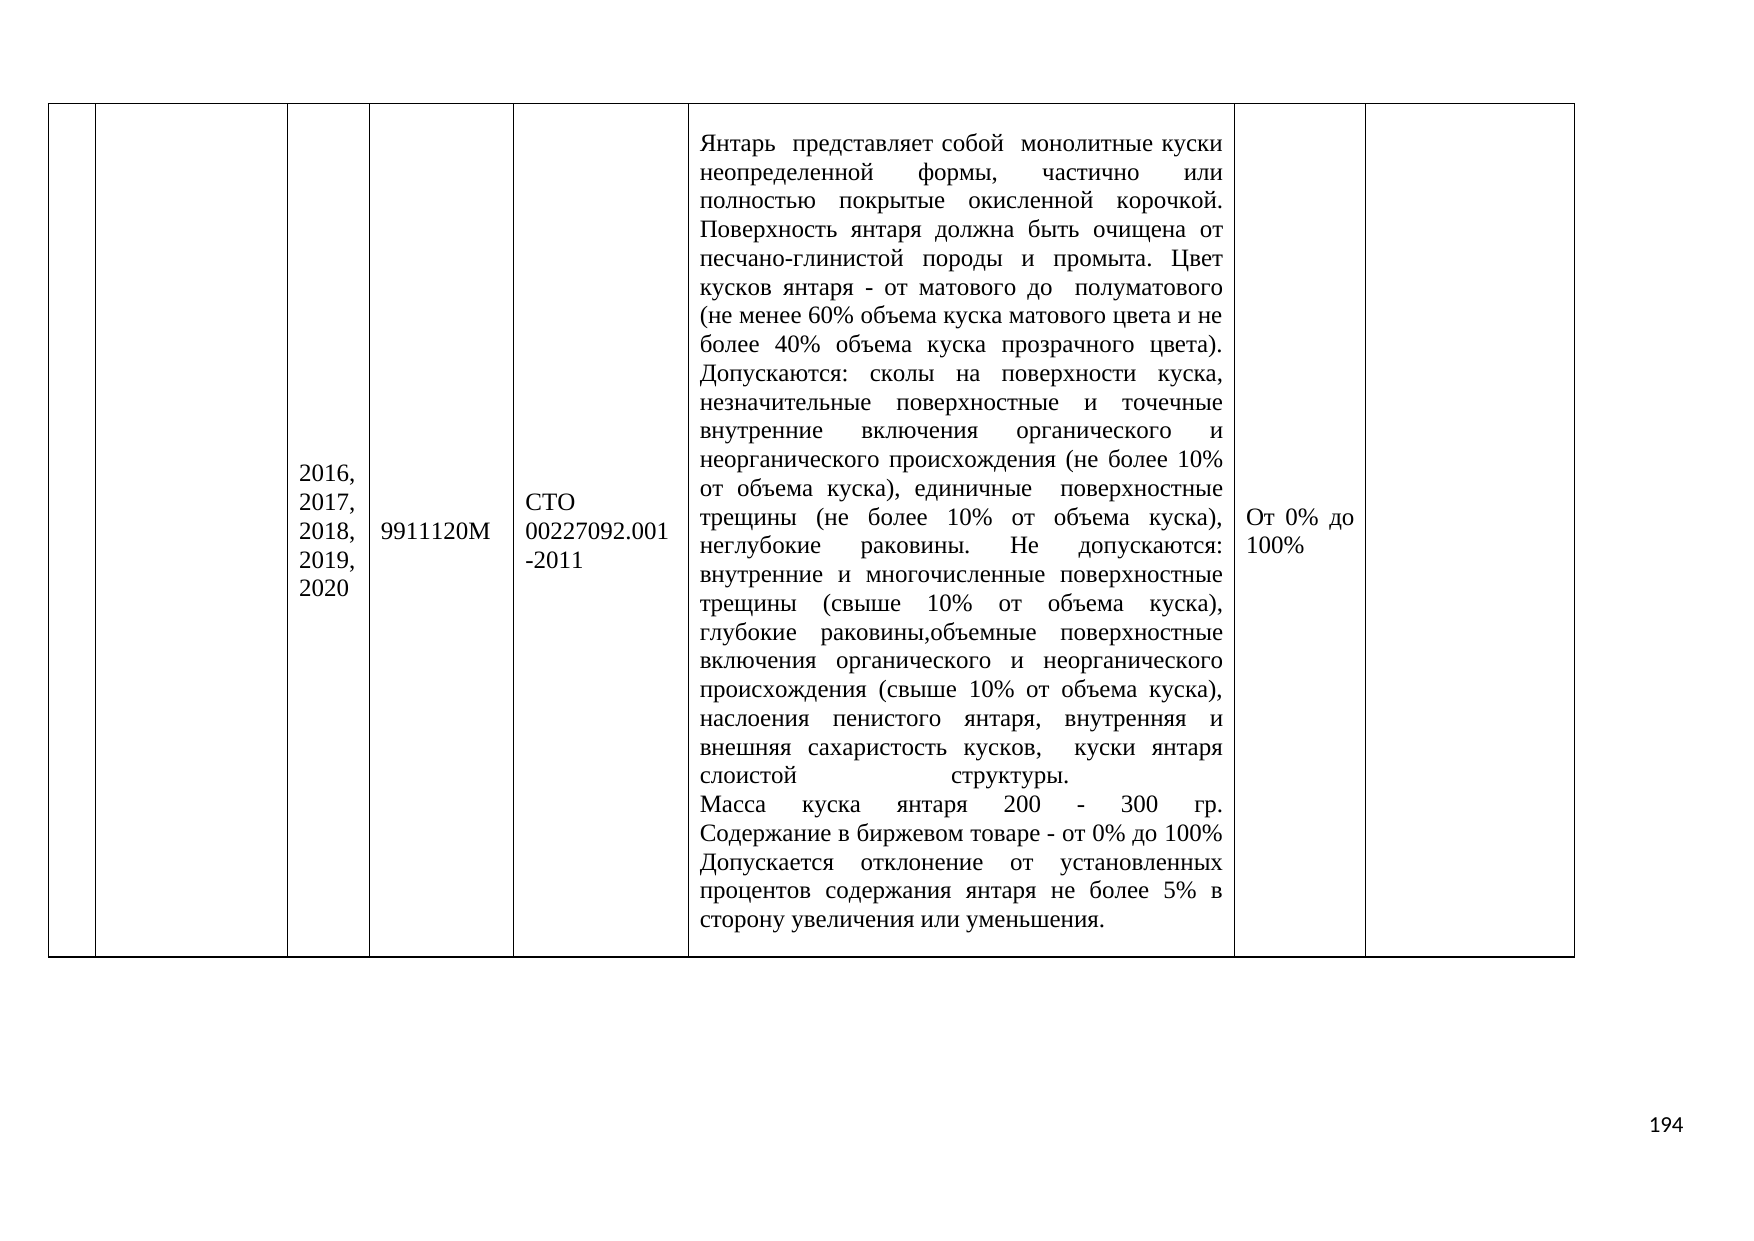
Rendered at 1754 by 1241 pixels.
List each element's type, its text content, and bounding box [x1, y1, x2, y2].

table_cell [288, 104, 369, 956]
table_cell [514, 104, 688, 956]
table_cell Янтарь представляет собой монолитные куски неопределенной формы, частично или полностью покрытые окисленной корочкой. Поверхность янтаря должна быть очищена от песчано-глинистой породы и промыта. Цвет кусков янтаря - от матового до полуматового (не менее 60% объема куска матового цвета и не более 40% объема куска прозрачного цвета). Допускаются: сколы на поверхности куска, незначительные поверхностные и точечные внутренние включения органического и неорганического происхождения (не более 10% от объема куска), единичные поверхностные трещины (не более 10% от объема куска), неглубокие раковины. Не допускаются: внутренние и многочисленные поверхностные трещины (свыше 10% от объема куска), глубокие раковины,объемные поверхностные включения органического и неорганического происхождения (свыше 10% от объема куска), наслоения пенистого янтаря, внутренняя и внешняя сахаристость кусков, куски янтаря слоистой структуры. Масса куска янтаря 200 - 300 гр. Содержание в биржевом товаре - от 0% до 100% Допускается отклонение от установленных процентов содержания янтаря не более 5% в сторону увеличения или уменьшения. [689, 104, 1234, 956]
table_cell 9911120М [370, 104, 513, 956]
table_cell От 0% до 100% [1235, 104, 1365, 956]
